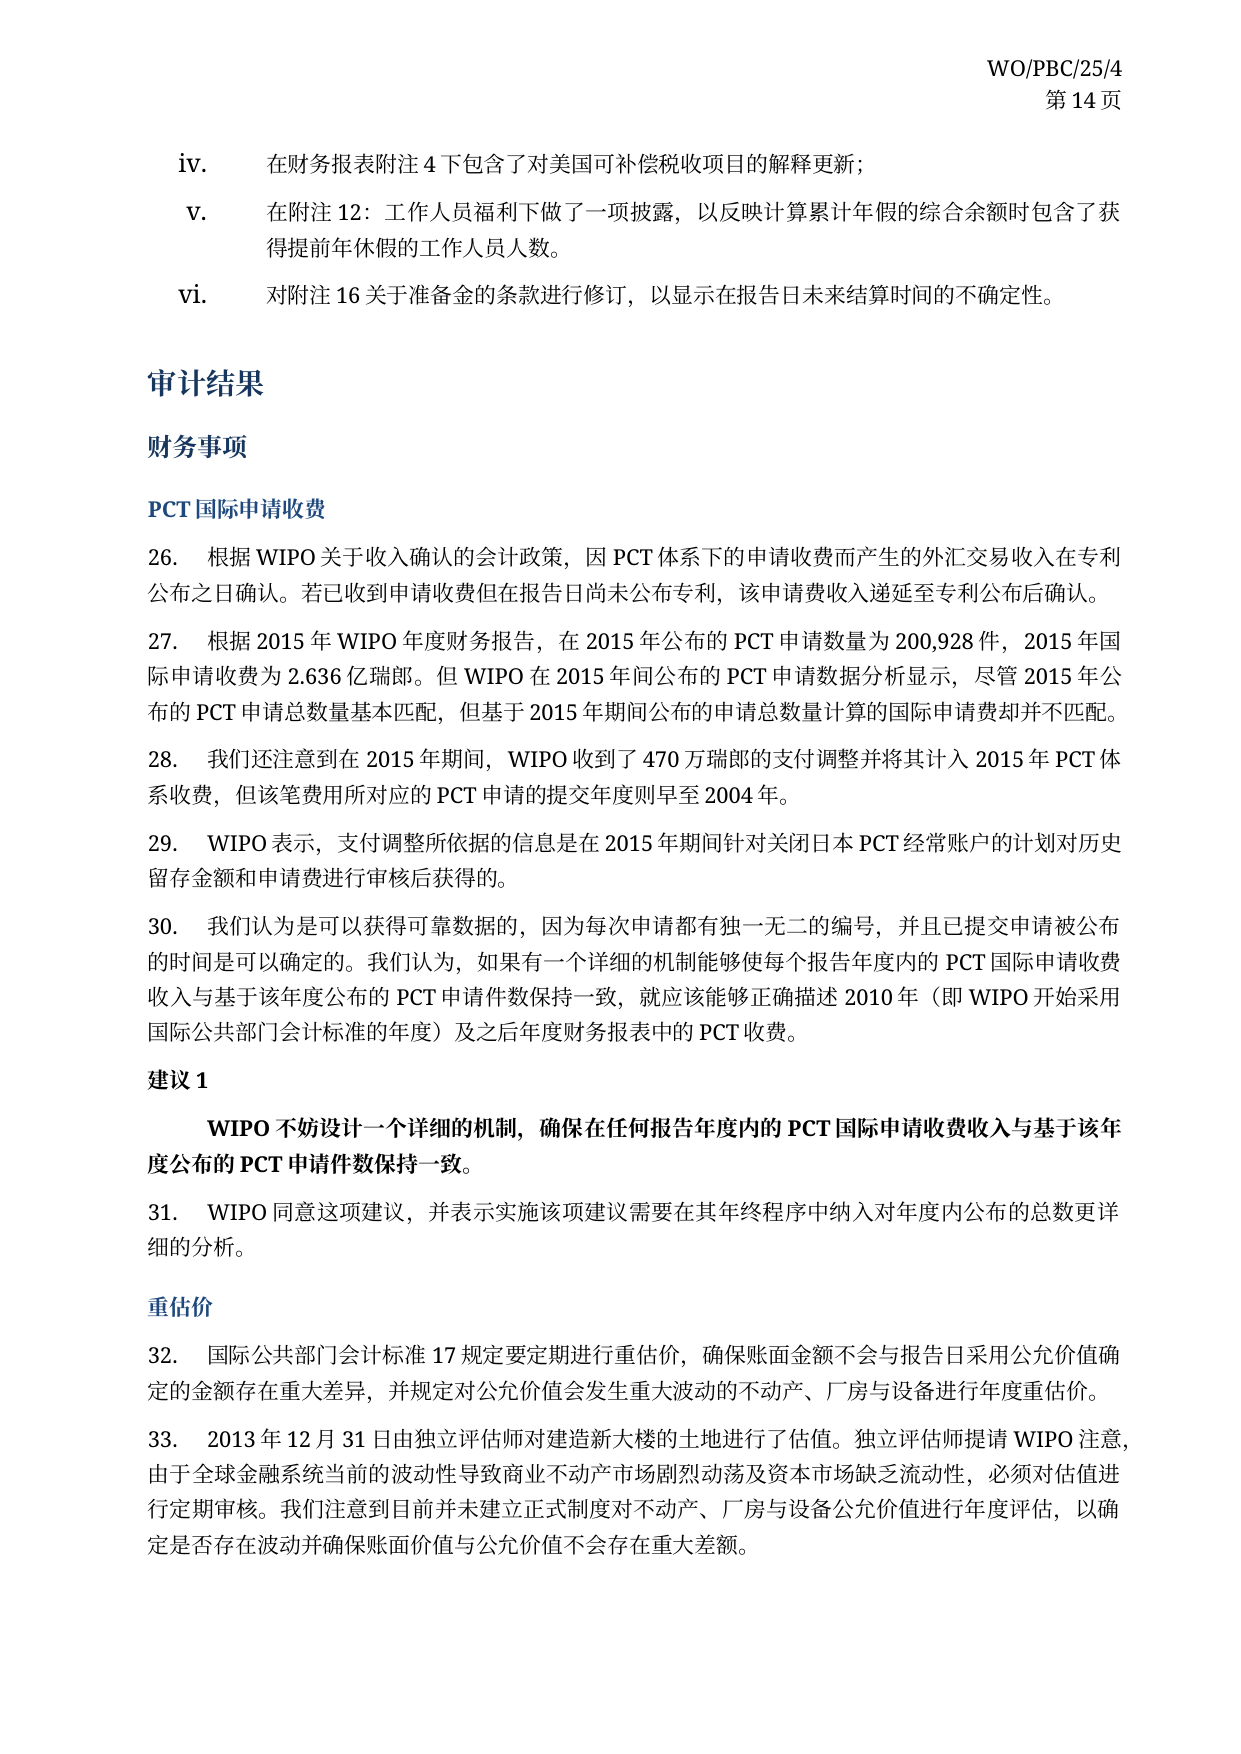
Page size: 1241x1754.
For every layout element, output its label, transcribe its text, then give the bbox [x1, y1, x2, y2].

list 我们还注意到在2015年期间，WIPO收到了470万瑞郎的支付调整并将其计入2015年PCT体系收费，但该笔费用所对应的PCT申请的提交年度则早至2004年。 [148, 739, 1122, 809]
list 我们认为是可以获得可靠数据的，因为每次申请都有独一无二的编号，并且已提交申请被公布的时间是可以确定的。我们认为，如果有一个详细的机制能够使每个报告年度内的PCT国际申请收费收入与基于该年度公布的PCT申请件数保持一致，就应该能够正确描述2010年（即WIPO开始采用国际公共部门会计标准的年度）及之后年度财务报表中的PCT收费。 [148, 905, 1122, 1047]
list 2013年12月31日由独立评估师对建造新大楼的土地进行了估值。独立评估师提请WIPO注意，由于全球金融系统当前的波动性导致商业不动产市场剧烈动荡及资本市场缺乏流动性，必须对估值进行定期审核。我们注意到目前并未建立正式制度对不动产、厂房与设备公允价值进行年度评估，以确定是否存在波动并确保账面价值与公允价值不会存在重大差额。 [148, 1418, 1122, 1559]
list 根据2015年WIPO年度财务报告，在2015年公布的PCT申请数量为200,928件，2015年国际申请收费为2.636亿瑞郎。但WIPO在2015年间公布的PCT申请数据分析显示，尽管2015年公布的PCT申请总数量基本匹配，但基于2015年期间公布的申请总数量计算的国际申请费却并不匹配。 [148, 620, 1122, 726]
list 根据WIPO关于收入确认的会计政策，因PCT体系下的申请收费而产生的外汇交易收入在专利公布之日确认。若已收到申请收费但在报告日尚未公布专利，该申请费收入递延至专利公布后确认。 [148, 537, 1122, 607]
text PCT国际申请收费 [148, 489, 1122, 524]
list 在财务报表附注4下包含了对美国可补偿税收项目的解释更新； [207, 144, 1122, 180]
text 财务事项 [148, 428, 1122, 464]
list WIPO表示，支付调整所依据的信息是在2015年期间针对关闭日本PCT经常账户的计划对历史留存金额和申请费进行审核后获得的。 [148, 822, 1122, 893]
list 国际公共部门会计标准17规定要定期进行重估价，确保账面金额不会与报告日采用公允价值确定的金额存在重大差异，并规定对公允价值会发生重大波动的不动产、厂房与设备进行年度重估价。 [148, 1334, 1122, 1405]
text 审计结果 [148, 361, 1122, 403]
list WIPO同意这项建议，并表示实施该项建议需要在其年终程序中纳入对年度内公布的总数更详细的分析。 [148, 1191, 1122, 1262]
text 建议1 [148, 1059, 1122, 1095]
list 在附注12：工作人员福利下做了一项披露，以反映计算累计年假的综合余额时包含了获得提前年休假的工作人员人数。 [207, 192, 1122, 263]
text WIPO不妨设计一个详细的机制，确保在任何报告年度内的PCT国际申请收费收入与基于该年度公布的PCT申请件数保持一致。 [148, 1107, 1122, 1178]
list 对附注16关于准备金的条款进行修订，以显示在报告日未来结算时间的不确定性。 [207, 276, 1122, 311]
text 重估价 [148, 1287, 1122, 1322]
